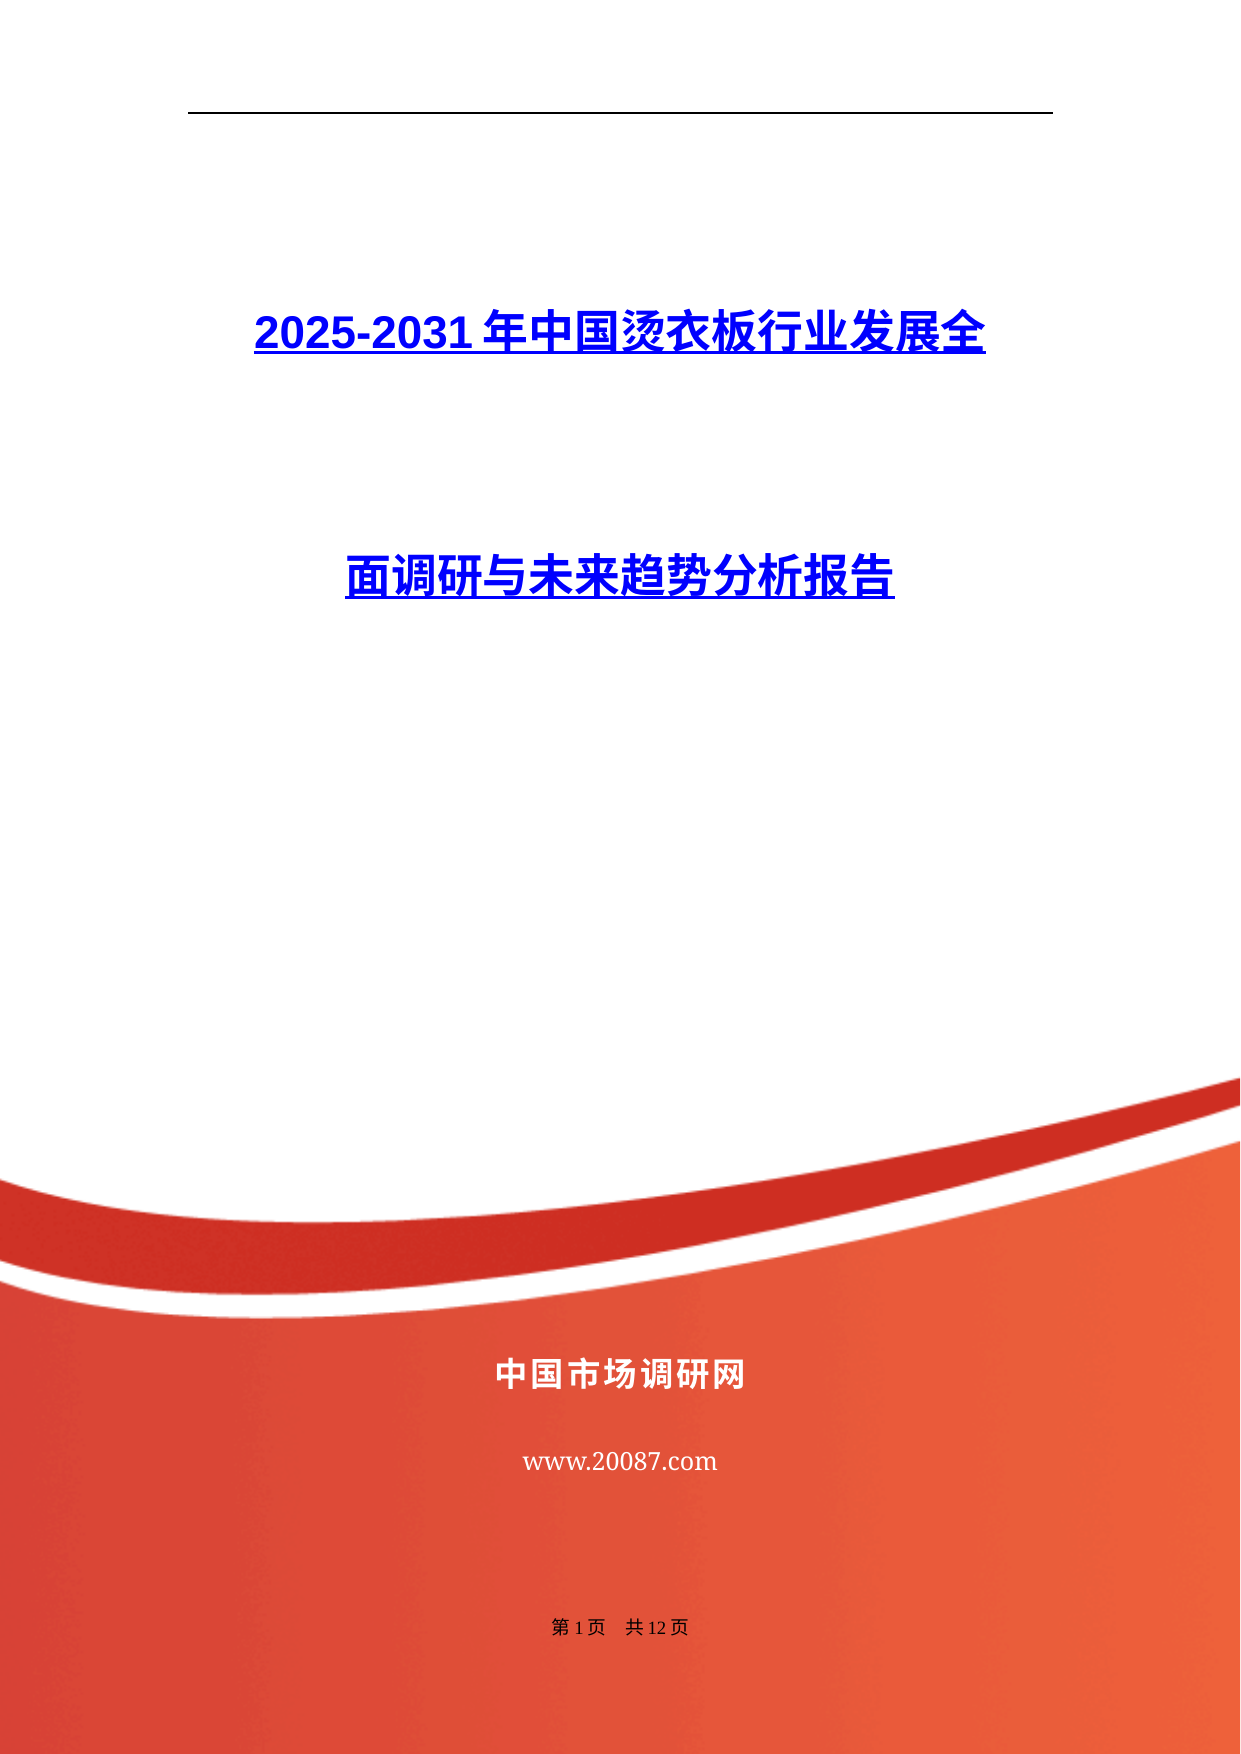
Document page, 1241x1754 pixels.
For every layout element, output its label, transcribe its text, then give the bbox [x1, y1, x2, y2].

text www.20087.com [187, 1428, 1053, 1493]
picture [0, 1006, 1241, 1754]
table_header 2025-2031年中国烫衣板行业发展全面调研与未来趋势分析报告 [188, 207, 1053, 773]
subtitle 中国市场调研网 [187, 1339, 1053, 1404]
